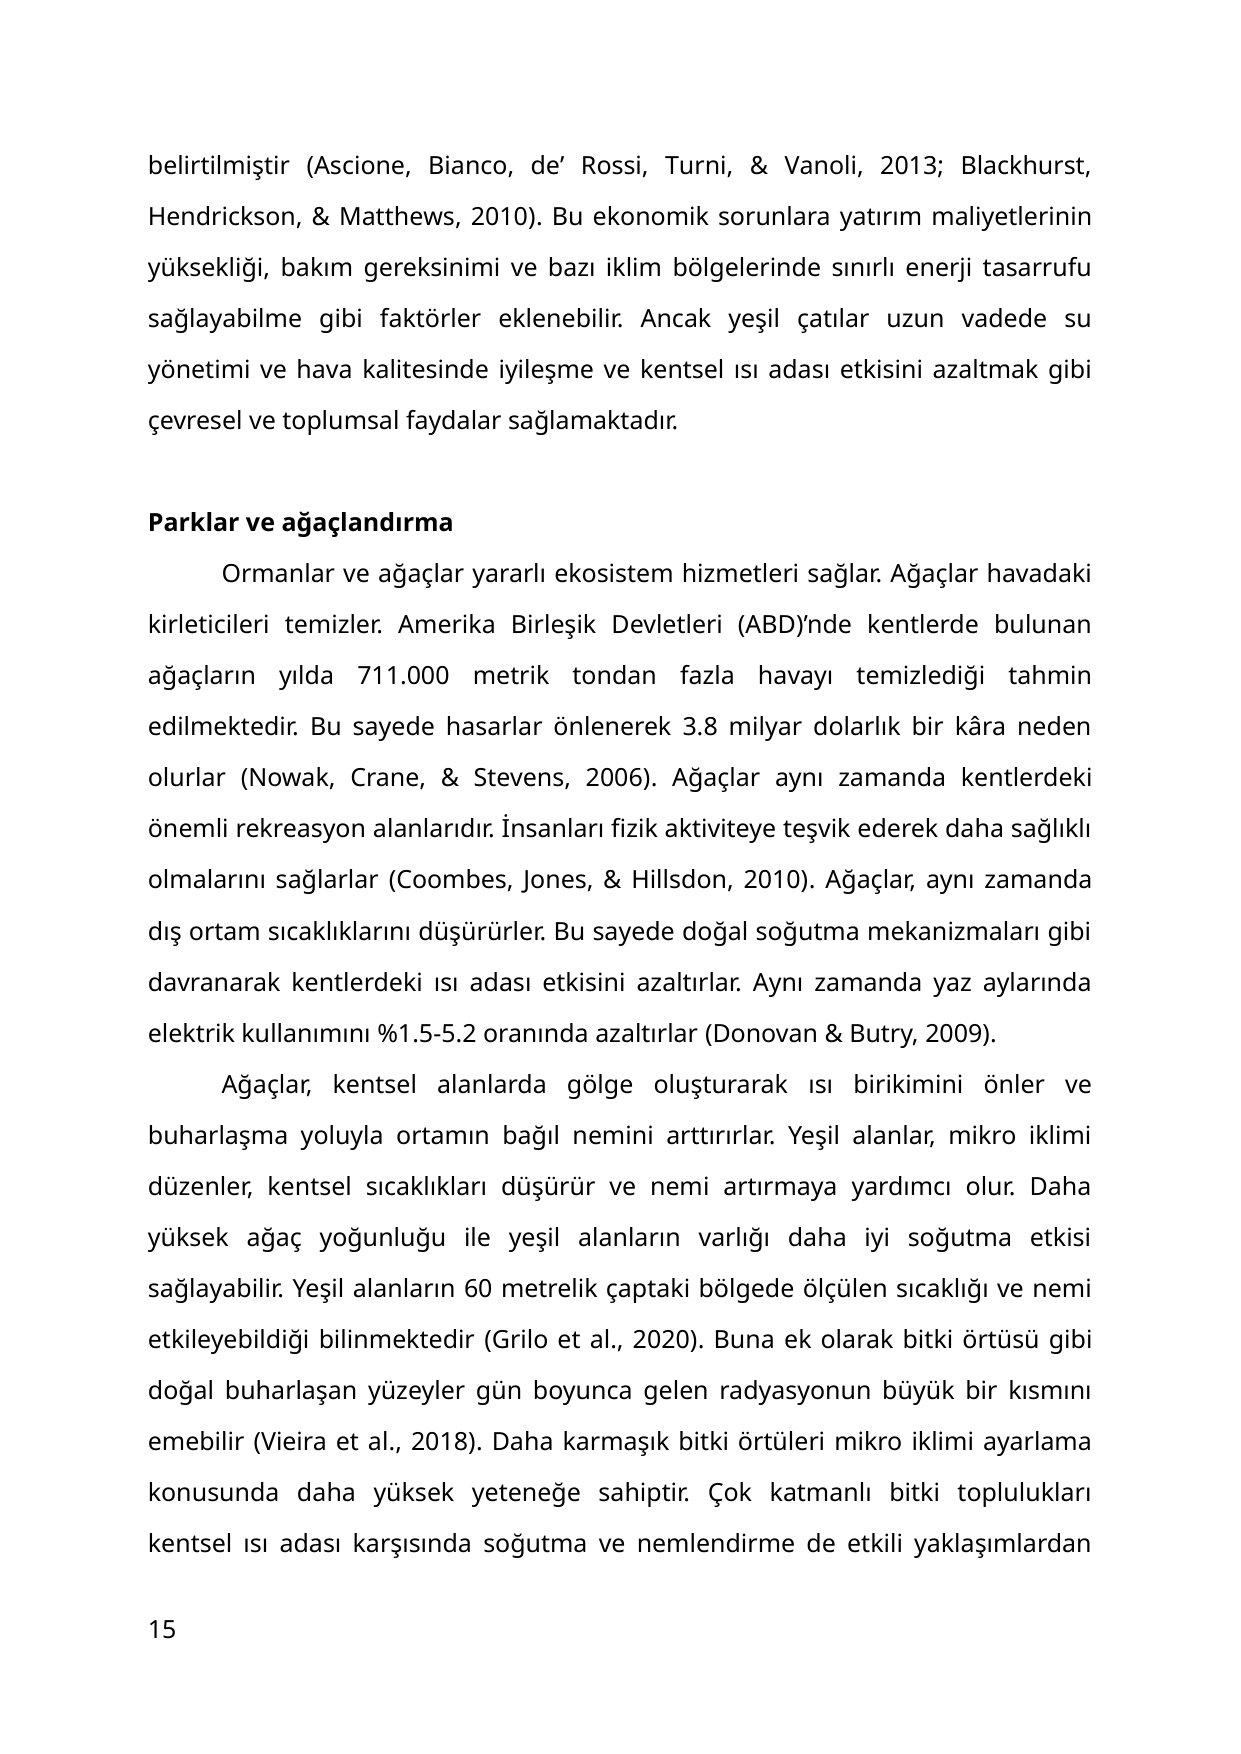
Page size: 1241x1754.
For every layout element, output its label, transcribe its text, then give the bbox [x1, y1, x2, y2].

text Parklar ve ağaçlandırma [148, 505, 1093, 539]
text Ormanlar ve ağaçlar yararlı ekosistem hizmetleri sağlar. Ağaçlar havadaki kirleticileri temizler. Amerika Birleşik Devletleri (ABD)’nde kentlerde bulunan ağaçların yılda 711.000 metrik tondan fazla havayı temizlediği tahmin edilmektedir. Bu sayede hasarlar önlenerek 3.8 milyar dolarlık bir kâra neden olurlar (Nowak, Crane, & Stevens, 2006). Ağaçlar aynı zamanda kentlerdeki önemli rekreasyon alanlarıdır. İnsanları fizik aktiviteye teşvik ederek daha sağlıklı olmalarını sağlarlar (Coombes, Jones, & Hillsdon, 2010). Ağaçlar, aynı zamanda dış ortam sıcaklıklarını düşürürler. Bu sayede doğal soğutma mekanizmaları gibi davranarak kentlerdeki ısı adası etkisini azaltırlar. Aynı zamanda yaz aylarında elektrik kullanımını %1.5-5.2 oranında azaltırlar (Donovan & Butry, 2009). [148, 556, 1093, 1049]
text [148, 148, 1093, 437]
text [148, 1066, 1093, 1560]
